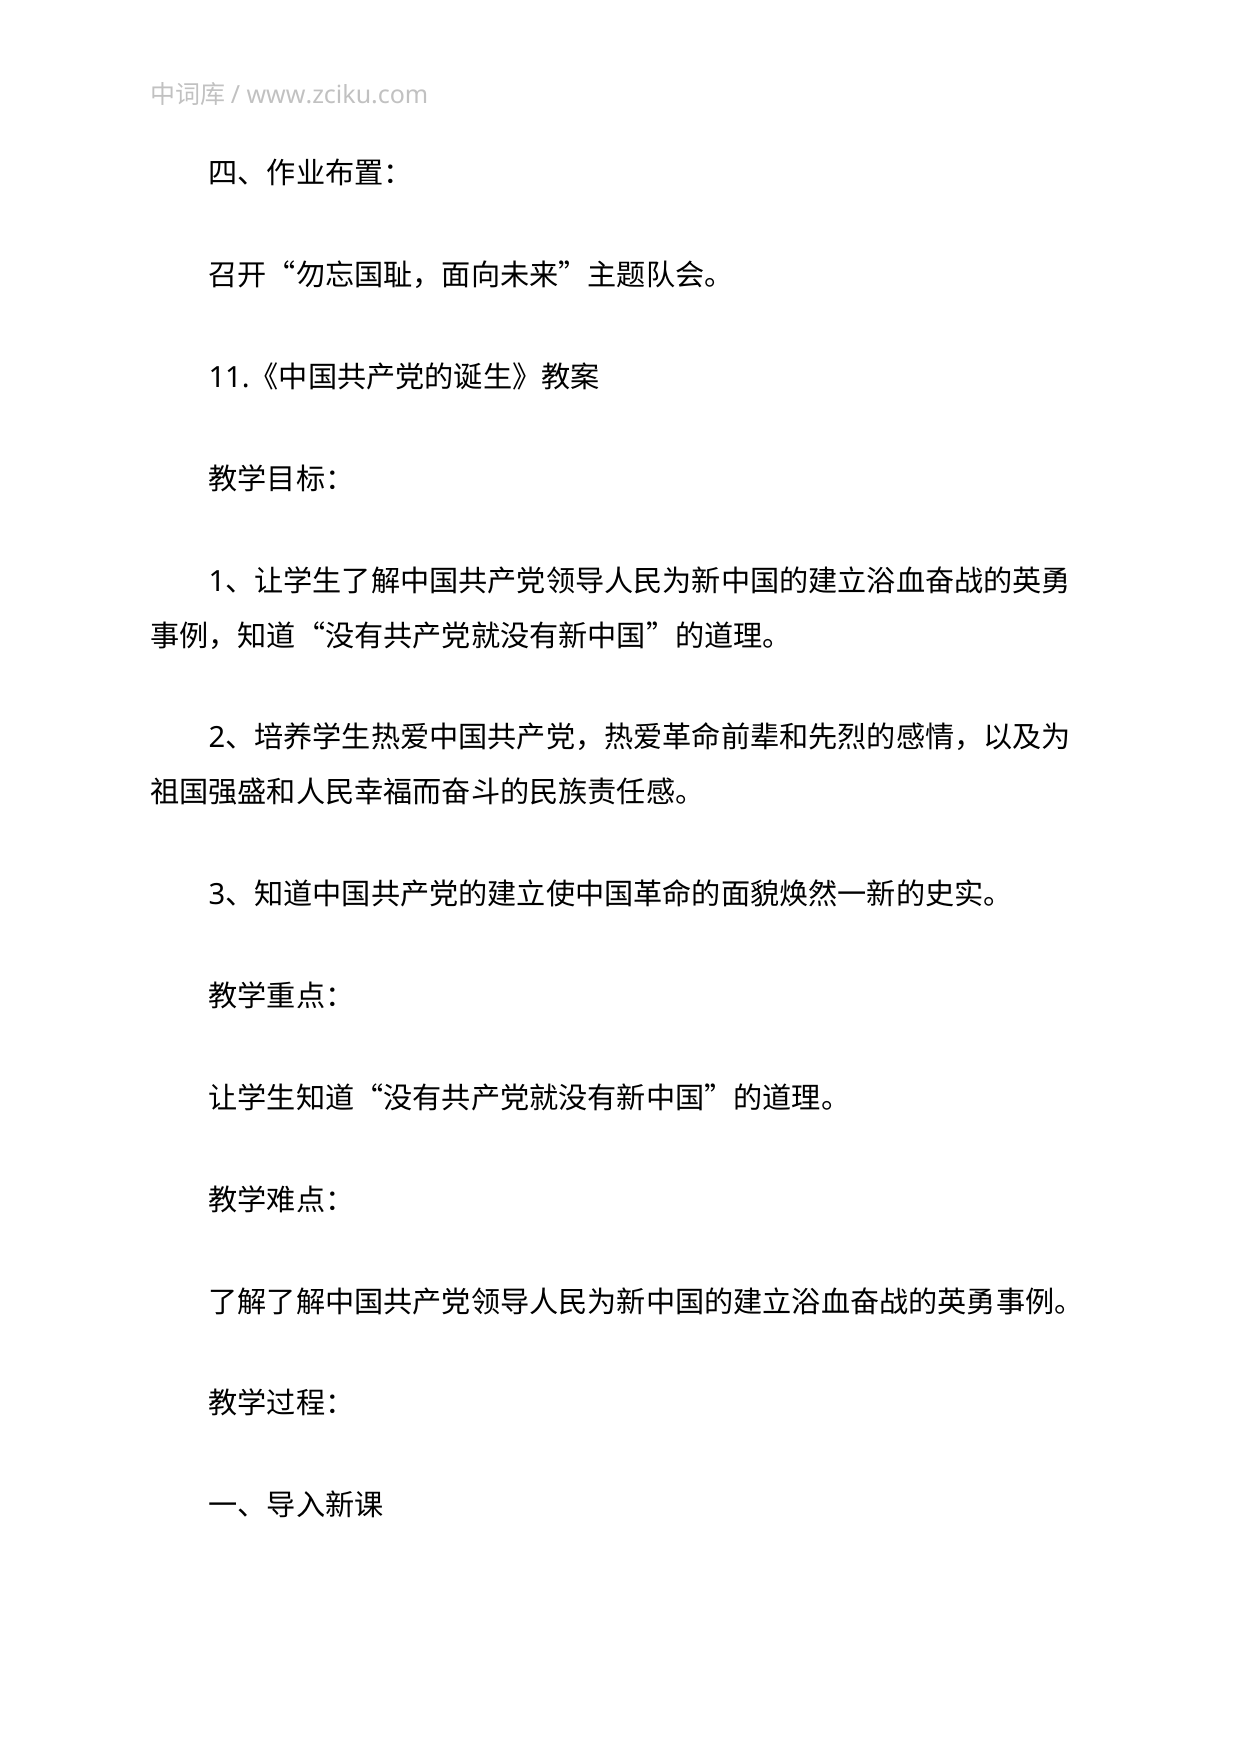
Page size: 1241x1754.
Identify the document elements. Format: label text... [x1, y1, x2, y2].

text 教学重点： [150, 973, 1090, 1015]
text 教学难点： [150, 1176, 1090, 1219]
text 3、知道中国共产党的建立使中国革命的面貌焕然一新的史实。 [150, 871, 1090, 913]
text 一、导入新课 [150, 1482, 1090, 1524]
text 2、培养学生热爱中国共产党，热爱革命前辈和先烈的感情，以及为祖国强盛和人民幸福而奋斗的民族责任感。 [150, 714, 1090, 811]
text 四、作业布置： [150, 150, 1090, 192]
text 教学过程： [150, 1380, 1090, 1422]
text 让学生知道“没有共产党就没有新中国”的道理。 [150, 1074, 1090, 1117]
text 教学目标： [150, 456, 1090, 498]
text 11.《中国共产党的诞生》教案 [150, 353, 1090, 396]
text 召开“勿忘国耻，面向未来”主题队会。 [150, 252, 1090, 294]
text 1、让学生了解中国共产党领导人民为新中国的建立浴血奋战的英勇事例，知道“没有共产党就没有新中国”的道理。 [150, 557, 1090, 654]
text 了解了解中国共产党领导人民为新中国的建立浴血奋战的英勇事例。 [150, 1278, 1090, 1320]
